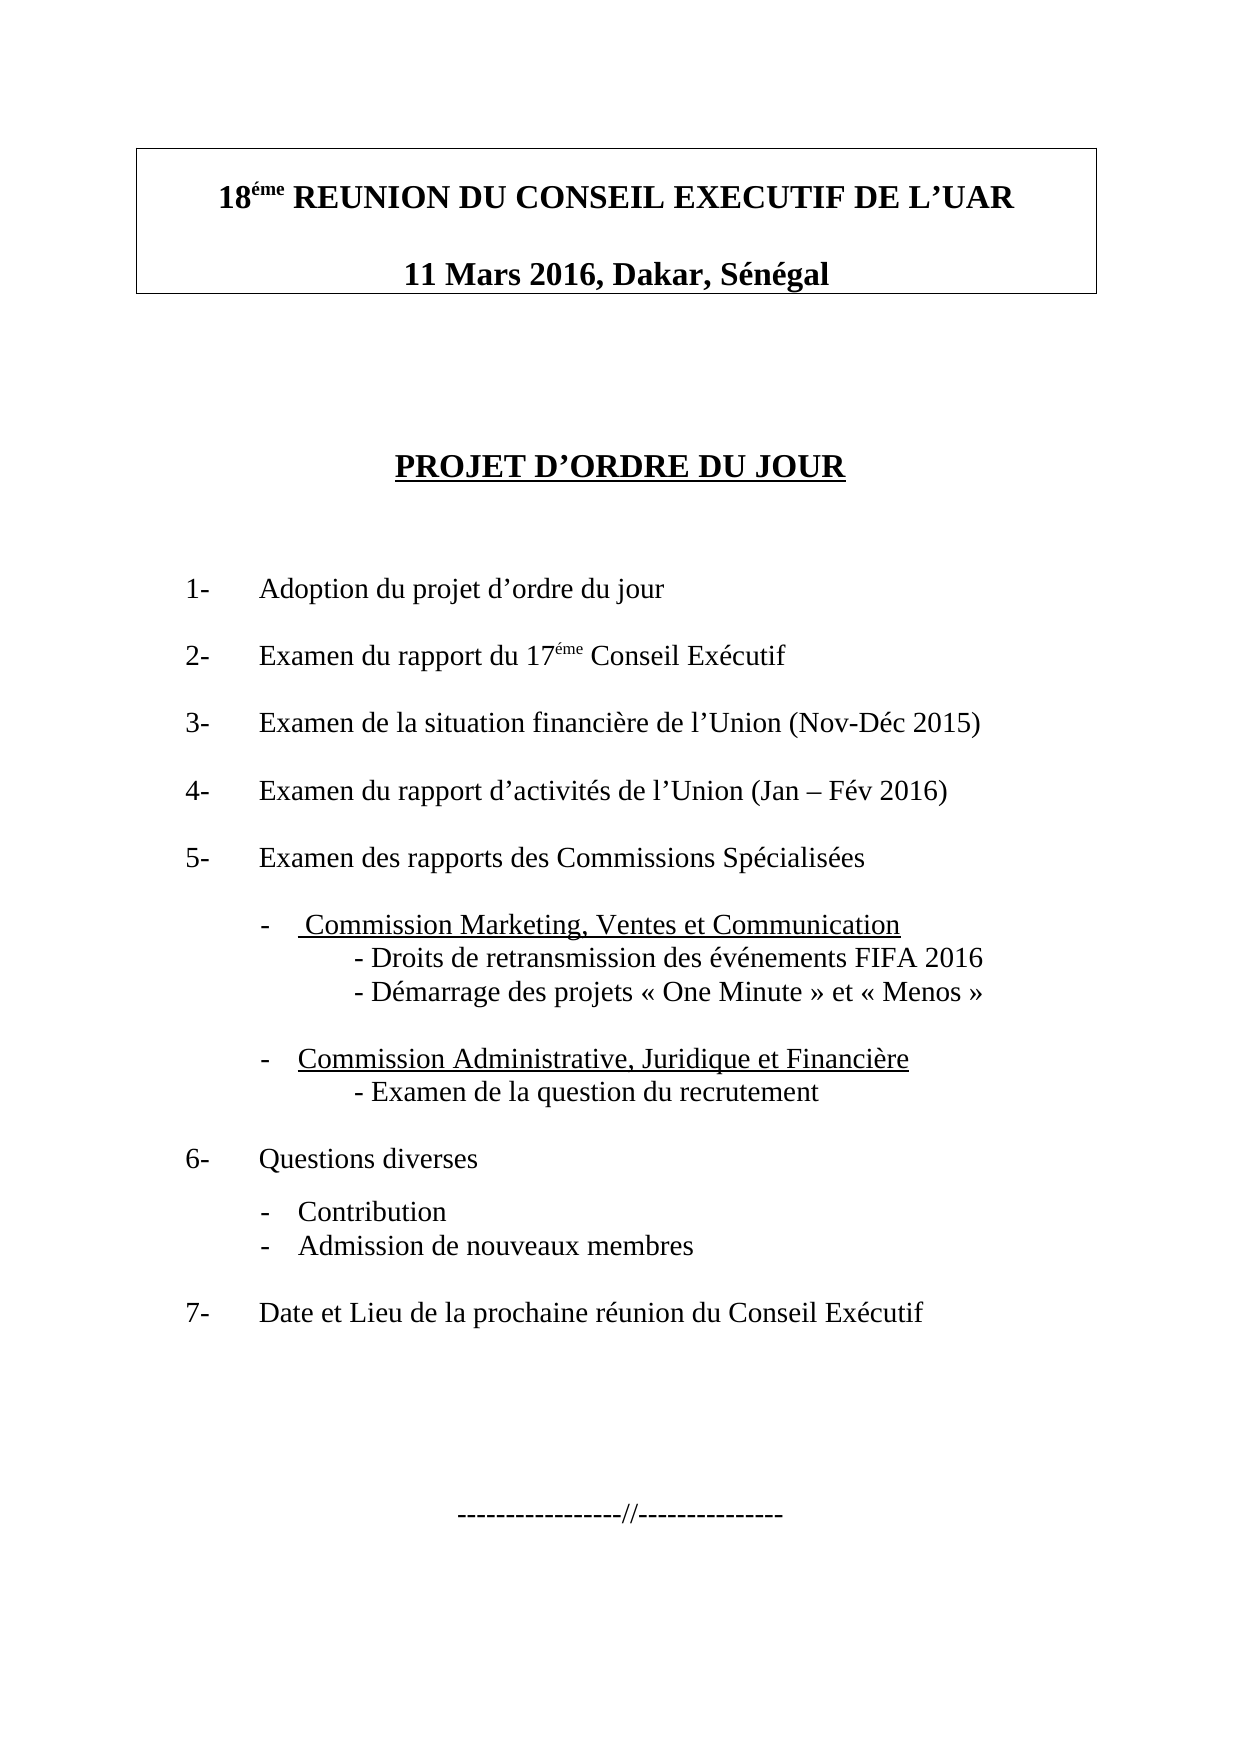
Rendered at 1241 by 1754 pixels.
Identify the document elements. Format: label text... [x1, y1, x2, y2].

text - Droits de retransmission des événements FIFA 2016 [354, 940, 1093, 974]
list Examen du rapport d’activités de l’Union (Jan – Fév 2016) [185, 773, 1093, 806]
list Contribution [260, 1194, 1093, 1228]
list Examen du rapport du 17éme Conseil Exécutif [185, 638, 1093, 672]
list Date et Lieu de la prochaine réunion du Conseil Exécutif [185, 1295, 1093, 1328]
list Commission Marketing, Ventes et Communication [260, 907, 1093, 940]
text PROJET D’ORDRE DU JOUR [148, 447, 1093, 485]
list Commission Administrative, Juridique et Financière [260, 1041, 1093, 1074]
list Admission de nouveaux membres [260, 1228, 1093, 1261]
text -----------------//--------------- [148, 1496, 1093, 1530]
list Examen des rapports des Commissions Spécialisées [185, 840, 1093, 873]
list Adoption du projet d’ordre du jour [185, 571, 1093, 605]
list Questions diverses [185, 1142, 1093, 1175]
text - Examen de la question du recrutement [354, 1074, 1093, 1108]
list Examen de la situation financière de l’Union (Nov-Déc 2015) [185, 706, 1093, 739]
table_header 18éme REUNION DU CONSEIL EXECUTIF DE L’UAR 11 Mars 2016, Dakar, Sénégal [137, 149, 1096, 292]
text - Démarrage des projets « One Minute » et « Menos » [354, 974, 1093, 1007]
